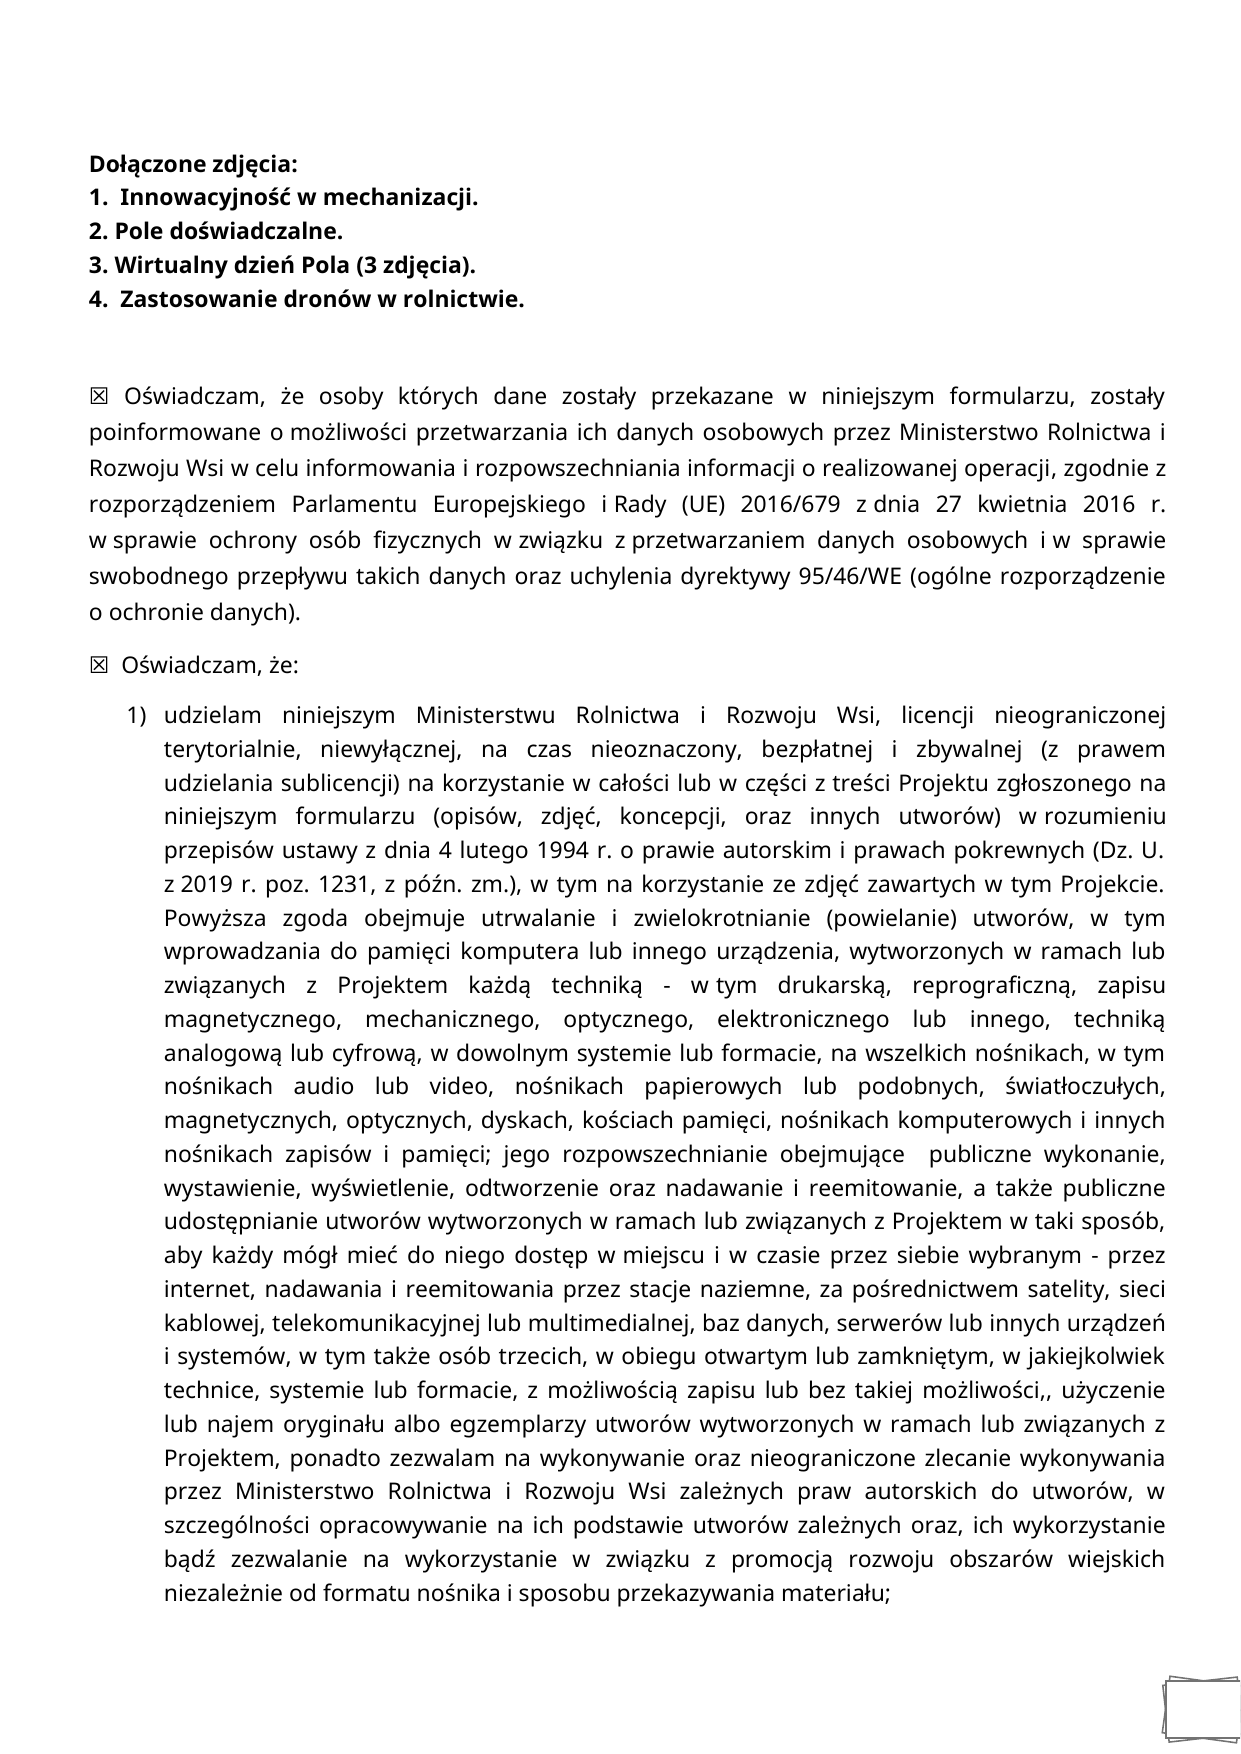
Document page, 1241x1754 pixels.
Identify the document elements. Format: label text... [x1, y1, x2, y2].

text 4. Zastosowanie dronów w rolnictwie. [89, 283, 1167, 314]
text 2. Pole doświadczalne. [89, 215, 1167, 246]
text Dołączone zdjęcia: 1. Innowacyjność w mechanizacji. [89, 148, 1167, 213]
list udzielam niniejszym Ministerstwu Rolnictwa i Rozwoju Wsi, licencji nieograniczonej terytorialnie, niewyłącznej, na czas nieoznaczony, bezpłatnej i zbywalnej (z prawem udzielania sublicencji) na korzystanie w całości lub w części z treści Projektu zgłoszonego na niniejszym formularzu (opisów, zdjęć, koncepcji, oraz innych utworów) w rozumieniu przepisów ustawy z dnia 4 lutego 1994 r. o prawie autorskim i prawach pokrewnych (Dz. U. z 2019 r. poz. 1231, z późn. zm.), w tym na korzystanie ze zdjęć zawartych w tym Projekcie. Powyższa zgoda obejmuje utrwalanie i zwielokrotnianie (powielanie) utworów, w tym wprowadzania do pamięci komputera lub innego urządzenia, wytworzonych w ramach lub związanych z Projektem każdą techniką - w tym drukarską, reprograficzną, zapisu magnetycznego, mechanicznego, optycznego, elektronicznego lub innego, techniką analogową lub cyfrową, w dowolnym systemie lub formacie, na wszelkich nośnikach, w tym nośnikach audio lub video, nośnikach papierowych lub podobnych, światłoczułych, magnetycznych, optycznych, dyskach, kościach pamięci, nośnikach komputerowych i innych nośnikach zapisów i pamięci; jego rozpowszechnianie obejmujące publiczne wykonanie, wystawienie, wyświetlenie, odtworzenie oraz nadawanie i reemitowanie, a także publiczne udostępnianie utworów wytworzonych w ramach lub związanych z Projektem w taki sposób, aby każdy mógł mieć do niego dostęp w miejscu i w czasie przez siebie wybranym - przez internet, nadawania i reemitowania przez stacje naziemne, za pośrednictwem satelity, sieci kablowej, telekomunikacyjnej lub multimedialnej, baz danych, serwerów lub innych urządzeń i systemów, w tym także osób trzecich, w obiegu otwartym lub zamkniętym, w jakiejkolwiek technice, systemie lub formacie, z możliwością zapisu lub bez takiej możliwości,, użyczenie lub najem oryginału albo egzemplarzy utworów wytworzonych w ramach lub związanych z Projektem, ponadto zezwalam na wykonywanie oraz nieograniczone zlecanie wykonywania przez Ministerstwo Rolnictwa i Rozwoju Wsi zależnych praw autorskich do utworów, w szczególności opracowywanie na ich podstawie utworów zależnych oraz, ich wykorzystanie bądź zezwalanie na wykorzystanie w związku z promocją rozwoju obszarów wiejskich niezależnie od formatu nośnika i sposobu przekazywania materiału; [126, 699, 1167, 1608]
text 3. Wirtualny dzień Pola (3 zdjęcia). [89, 249, 1167, 280]
text Oświadczam, że: [89, 648, 1167, 680]
text Oświadczam, że osoby których dane zostały przekazane w niniejszym formularzu, zostały poinformowane o możliwości przetwarzania ich danych osobowych przez Ministerstwo Rolnictwa i Rozwoju Wsi w celu informowania i rozpowszechniania informacji o realizowanej operacji, zgodnie z rozporządzeniem Parlamentu Europejskiego i Rady (UE) 2016/679 z dnia 27 kwietnia 2016 r. w sprawie ochrony osób fizycznych w związku z przetwarzaniem danych osobowych i w sprawie swobodnego przepływu takich danych oraz uchylenia dyrektywy 95/46/WE (ogólne rozporządzenie o ochronie danych). [89, 380, 1167, 627]
